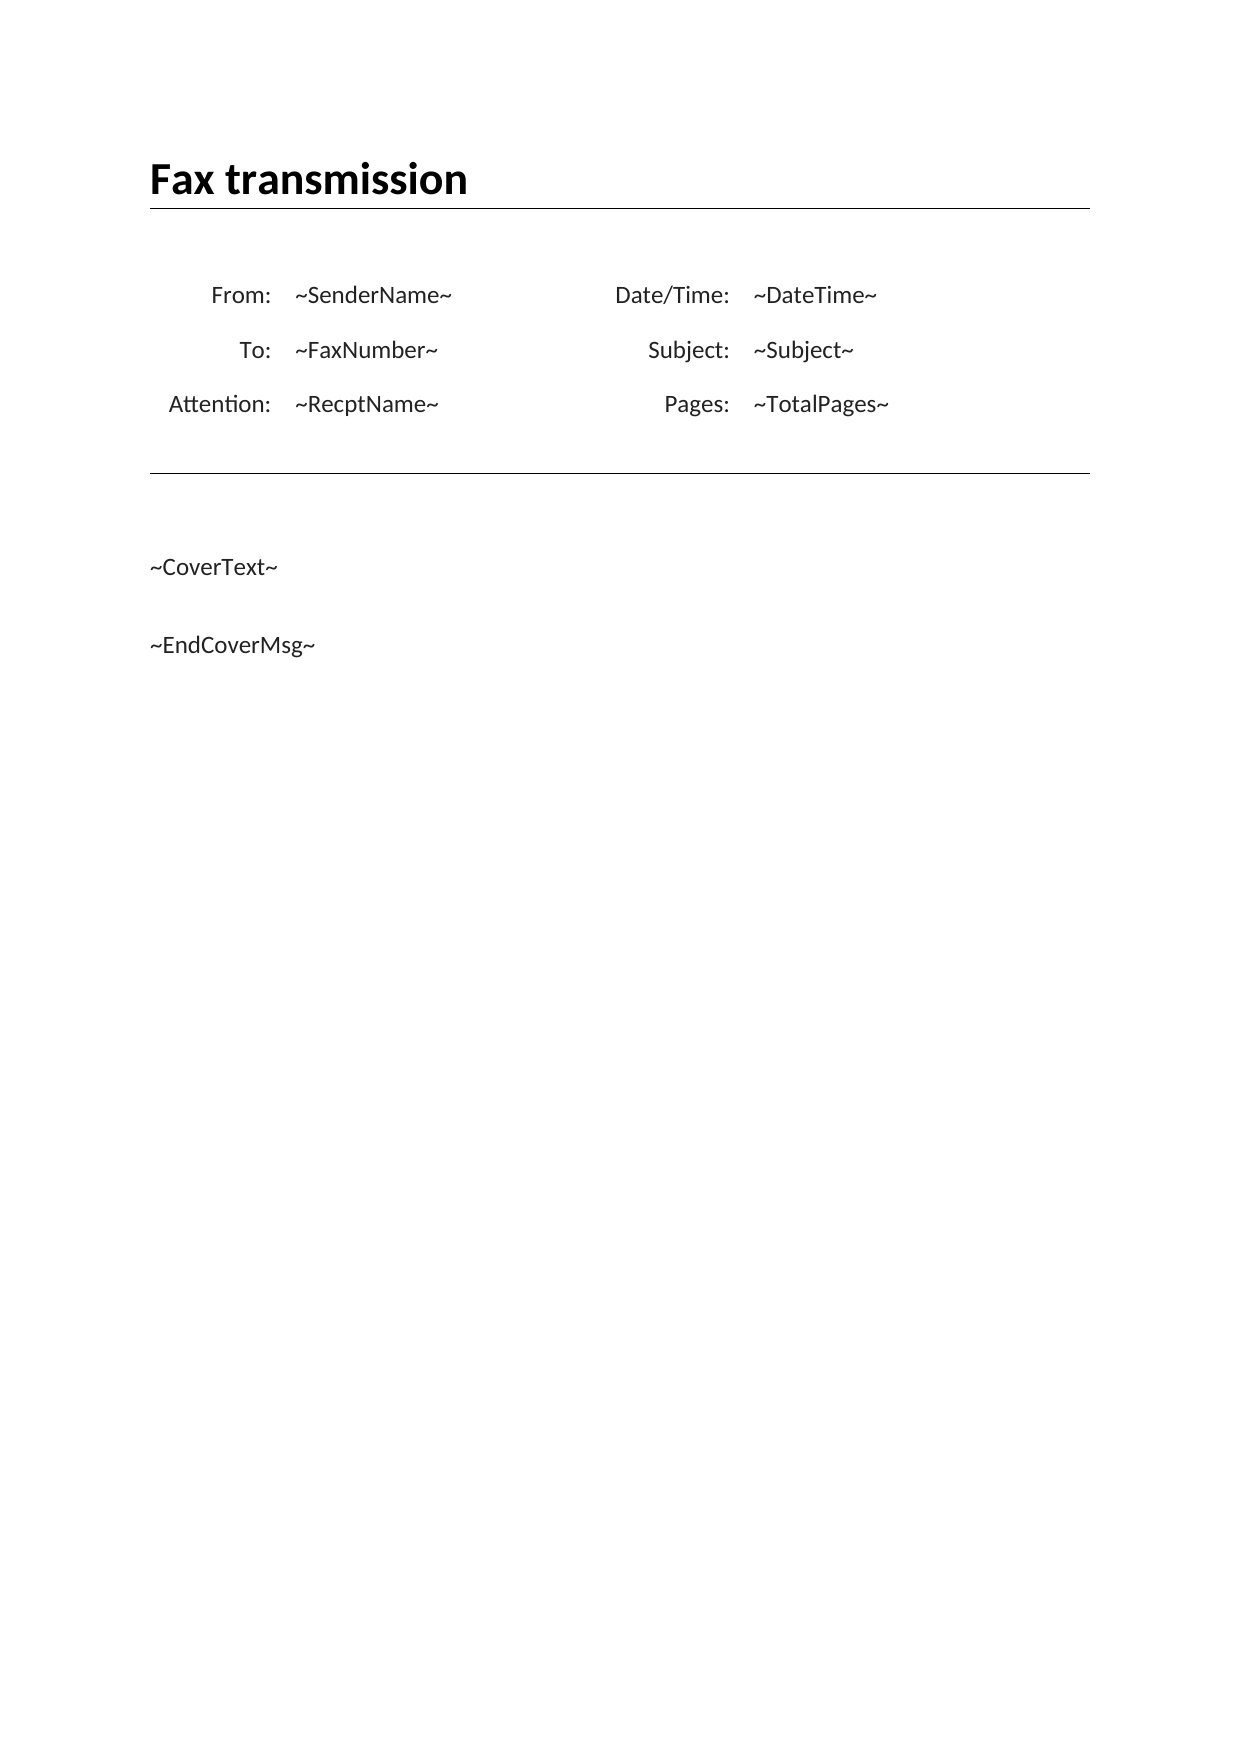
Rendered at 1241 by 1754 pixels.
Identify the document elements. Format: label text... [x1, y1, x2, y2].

table_cell ~TotalPages~ [752, 383, 1100, 437]
table_header ~SenderName~ [294, 274, 575, 328]
table_cell Attention: [149, 383, 294, 437]
table_cell ~Subject~ [752, 328, 1100, 383]
table_cell To: [149, 328, 294, 383]
table_cell ~EndCoverMsg~ [149, 624, 1100, 668]
table_header Date/Time: [575, 274, 752, 328]
table_header ~DateTime~ [752, 274, 1100, 328]
table_header From: [149, 274, 294, 328]
table_cell ~RecptName~ [294, 383, 575, 437]
text Fax transmission [150, 150, 1090, 208]
table_cell Pages: [575, 383, 752, 437]
table_cell Subject: [575, 328, 752, 383]
table_cell ~FaxNumber~ [294, 328, 575, 383]
table_header ~CoverText~ [149, 511, 1100, 624]
